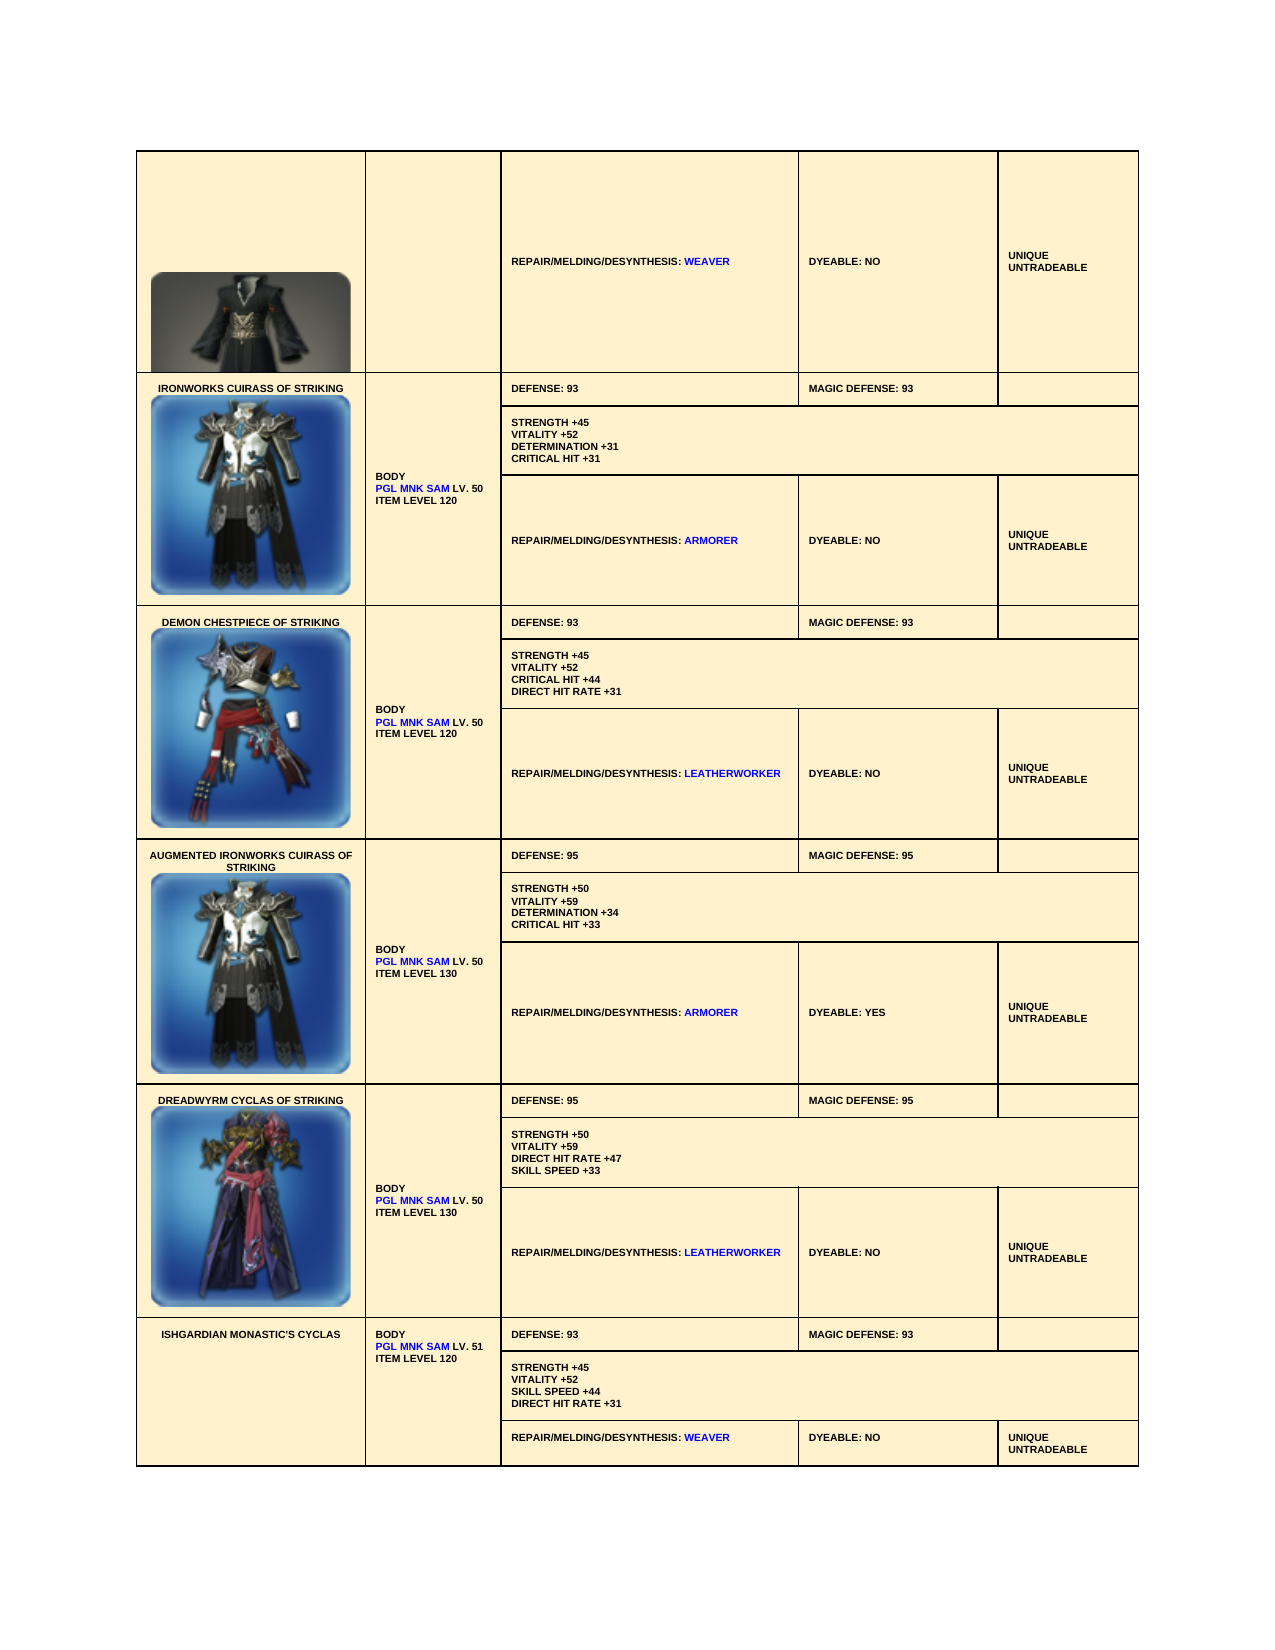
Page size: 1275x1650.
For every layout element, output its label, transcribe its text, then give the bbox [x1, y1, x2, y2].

table_cell [999, 1318, 1138, 1350]
table_cell AUGMENTED IRONWORKS CUIRASS OF STRIKING [137, 840, 365, 1083]
table_cell UNIQUE UNTRADEABLE [999, 476, 1138, 605]
table_cell DEFENSE: 93 [502, 373, 798, 405]
table_cell MAGIC DEFENSE: 93 [799, 1318, 997, 1350]
table_cell DREADWYRM CYCLAS OF STRIKING [137, 1085, 365, 1317]
table_cell REPAIR/MELDING/DESYNTHESIS: WEAVER [502, 152, 798, 371]
table_cell BODY PGL MNK SAM LV. 50 ITEM LEVEL 120 [366, 373, 500, 605]
picture [151, 873, 351, 1074]
table_cell UNIQUE UNTRADEABLE [999, 152, 1138, 371]
table_cell UNIQUE UNTRADEABLE [999, 1421, 1138, 1465]
table_cell DYEABLE: NO [799, 1188, 997, 1317]
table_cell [502, 1421, 798, 1465]
table_cell DYEABLE: NO [799, 1421, 997, 1465]
table_cell STRENGTH +45 VITALITY +52 SKILL SPEED +44 DIRECT HIT RATE +31 [502, 1352, 1138, 1420]
table_cell ISHGARDIAN MONASTIC'S CYCLAS [137, 1318, 365, 1465]
table_cell STRENGTH +45 VITALITY +52 CRITICAL HIT +44 DIRECT HIT RATE +31 [502, 640, 1138, 708]
table_cell UNIQUE UNTRADEABLE [999, 943, 1138, 1083]
table_cell STRENGTH +50 VITALITY +59 DIRECT HIT RATE +47 SKILL SPEED +33 [502, 1118, 1138, 1186]
table_cell BODY PGL MNK SAM LV. 51 ITEM LEVEL 120 [366, 1318, 500, 1465]
table_cell IRONWORKS CUIRASS OF STRIKING [137, 373, 365, 605]
table_cell UNIQUE UNTRADEABLE [999, 1188, 1138, 1317]
table_cell UNIQUE UNTRADEABLE [999, 709, 1138, 838]
table_cell DYEABLE: YES [799, 943, 997, 1083]
table_cell BODY PGL MNK SAM LV. 50 ITEM LEVEL 130 [366, 840, 500, 1083]
picture [151, 1106, 351, 1307]
table_cell DYEABLE: NO [799, 152, 997, 371]
table_cell [999, 373, 1138, 405]
table_cell REPAIR/MELDING/DESYNTHESIS: ARMORER [502, 476, 798, 605]
table_cell DEFENSE: 95 [502, 1085, 798, 1117]
table_cell MAGIC DEFENSE: 93 [799, 373, 997, 405]
picture [151, 628, 351, 828]
table_cell MAGIC DEFENSE: 95 [799, 840, 997, 872]
table_cell REPAIR/MELDING/DESYNTHESIS: LEATHERWORKER [502, 709, 798, 838]
table_cell DEMON CHESTPIECE OF STRIKING [137, 606, 365, 838]
table_cell MAGIC DEFENSE: 93 [799, 606, 997, 638]
table_cell DEFENSE: 93 [502, 606, 798, 638]
table_cell DYEABLE: NO [799, 476, 997, 605]
table_cell DEFENSE: 95 [502, 840, 798, 872]
table_cell DEFENSE: 93 [502, 1318, 798, 1350]
table_cell REPAIR/MELDING/DESYNTHESIS: ARMORER [502, 943, 798, 1083]
table_cell BODY PGL MNK SAM LV. 50 ITEM LEVEL 130 [366, 1085, 500, 1317]
table_cell MAGIC DEFENSE: 95 [799, 1085, 997, 1117]
picture [151, 272, 351, 372]
table_cell STRENGTH +50 VITALITY +59 DETERMINATION +34 CRITICAL HIT +33 [502, 873, 1138, 941]
table_cell DYEABLE: NO [799, 709, 997, 838]
picture [151, 395, 351, 595]
table_cell [999, 1085, 1138, 1117]
table_cell [999, 840, 1138, 872]
table_cell REPAIR/MELDING/DESYNTHESIS: LEATHERWORKER [502, 1188, 798, 1317]
table_cell BODY PGL MNK SAM LV. 50 ITEM LEVEL 120 [366, 606, 500, 838]
table_cell [999, 606, 1138, 638]
table_cell STRENGTH +45 VITALITY +52 DETERMINATION +31 CRITICAL HIT +31 [502, 407, 1138, 474]
